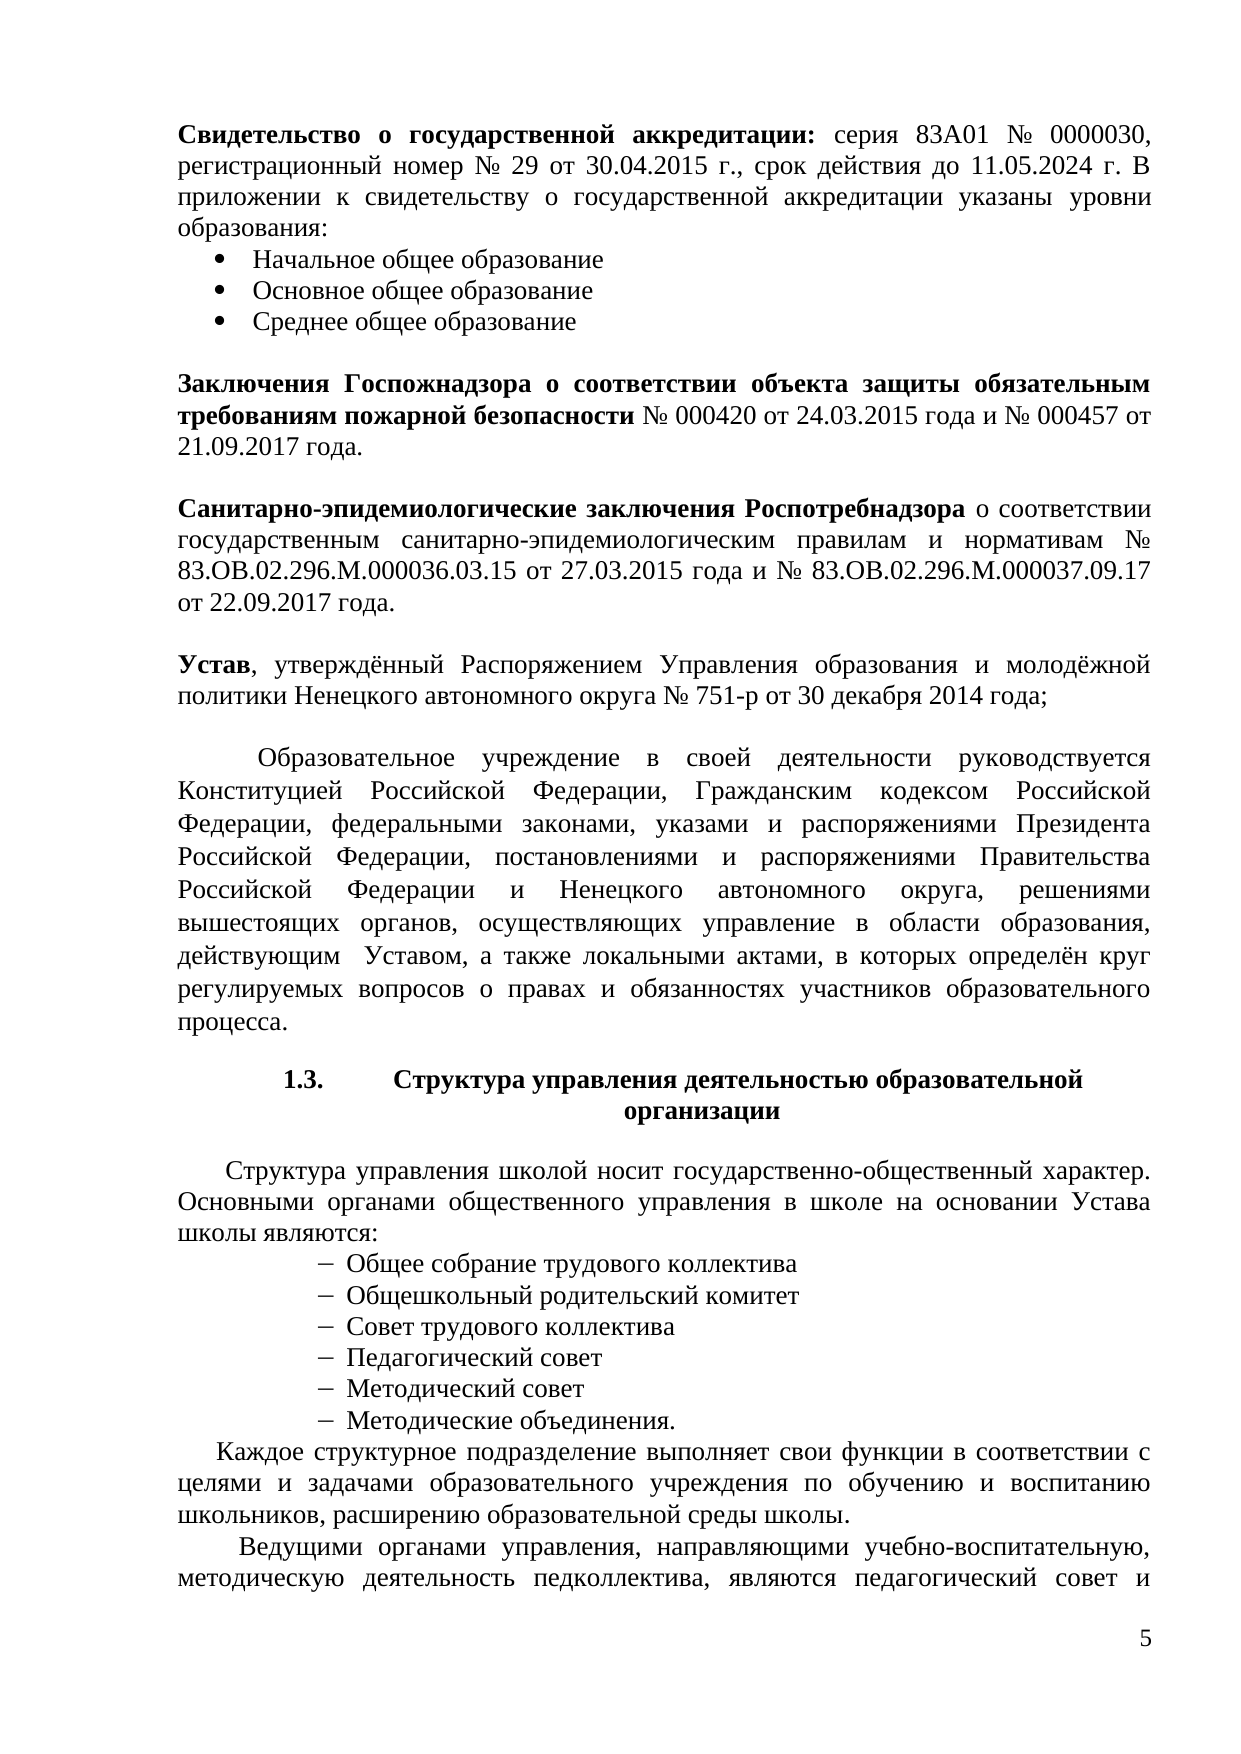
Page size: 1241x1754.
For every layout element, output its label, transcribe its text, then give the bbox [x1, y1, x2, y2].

list Совет трудового коллектива [315, 1310, 1152, 1341]
list Общее собрание трудового коллектива [315, 1247, 1152, 1279]
list Педагогический совет [315, 1341, 1152, 1372]
list Общешкольный родительский комитет [315, 1279, 1152, 1310]
text Устав, утверждённый Распоряжением Управления образования и молодёжной политики Ненецкого автономного округа № 751-р от 30 декабря 2014 года; [177, 648, 1152, 710]
list Структура управления деятельностью образовательной организации [215, 1063, 1152, 1125]
subtitle Образовательное учреждение в своей деятельности руководствуется Конституцией Российской Федерации, Гражданским кодексом Российской Федерации, федеральными законами, указами и распоряжениями Президента Российской Федерации, постановлениями и распоряжениями Правительства Российской Федерации и Ненецкого автономного округа, решениями вышестоящих органов, осуществляющих управление в области образования, действующим Уставом, а также локальными актами, в которых определён круг регулируемых вопросов о правах и обязанностях участников образовательного процесса. [177, 741, 1152, 1036]
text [177, 1530, 1152, 1593]
text Структура управления школой носит государственно-общественный характер. Основными органами общественного управления в школе на основании Устава школы являются: [177, 1154, 1152, 1247]
text Каждое структурное подразделение выполняет свои функции в соответствии с целями и задачами образовательного учреждения по обучению и воспитанию школьников, расширению образовательной среды школы. [177, 1435, 1152, 1530]
list Методические объединения. [315, 1404, 1152, 1435]
list Методический совет [315, 1372, 1152, 1404]
text Свидетельство о государственной аккредитации: серия 83А01 № 0000030, регистрационный номер № 29 от 30.04.2015 г., срок действия до 11.05.2024 г. В приложении к свидетельству о государственной аккредитации указаны уровни образования: [177, 118, 1152, 243]
list Среднее общее образование [215, 305, 1152, 336]
text Заключения Госпожнадзора о соответствии объекта защиты обязательным требованиям пожарной безопасности № 000420 от 24.03.2015 года и № 000457 от 21.09.2017 года. [177, 368, 1152, 461]
list Начальное общее образование [215, 243, 1152, 274]
list Основное общее образование [215, 274, 1152, 305]
text Санитарно-эпидемиологические заключения Роспотребнадзора о соответствии государственным санитарно-эпидемиологическим правилам и нормативам № 83.ОВ.02.296.М.000036.03.15 от 27.03.2015 года и № 83.ОВ.02.296.М.000037.09.17 от 22.09.2017 года. [177, 492, 1152, 617]
